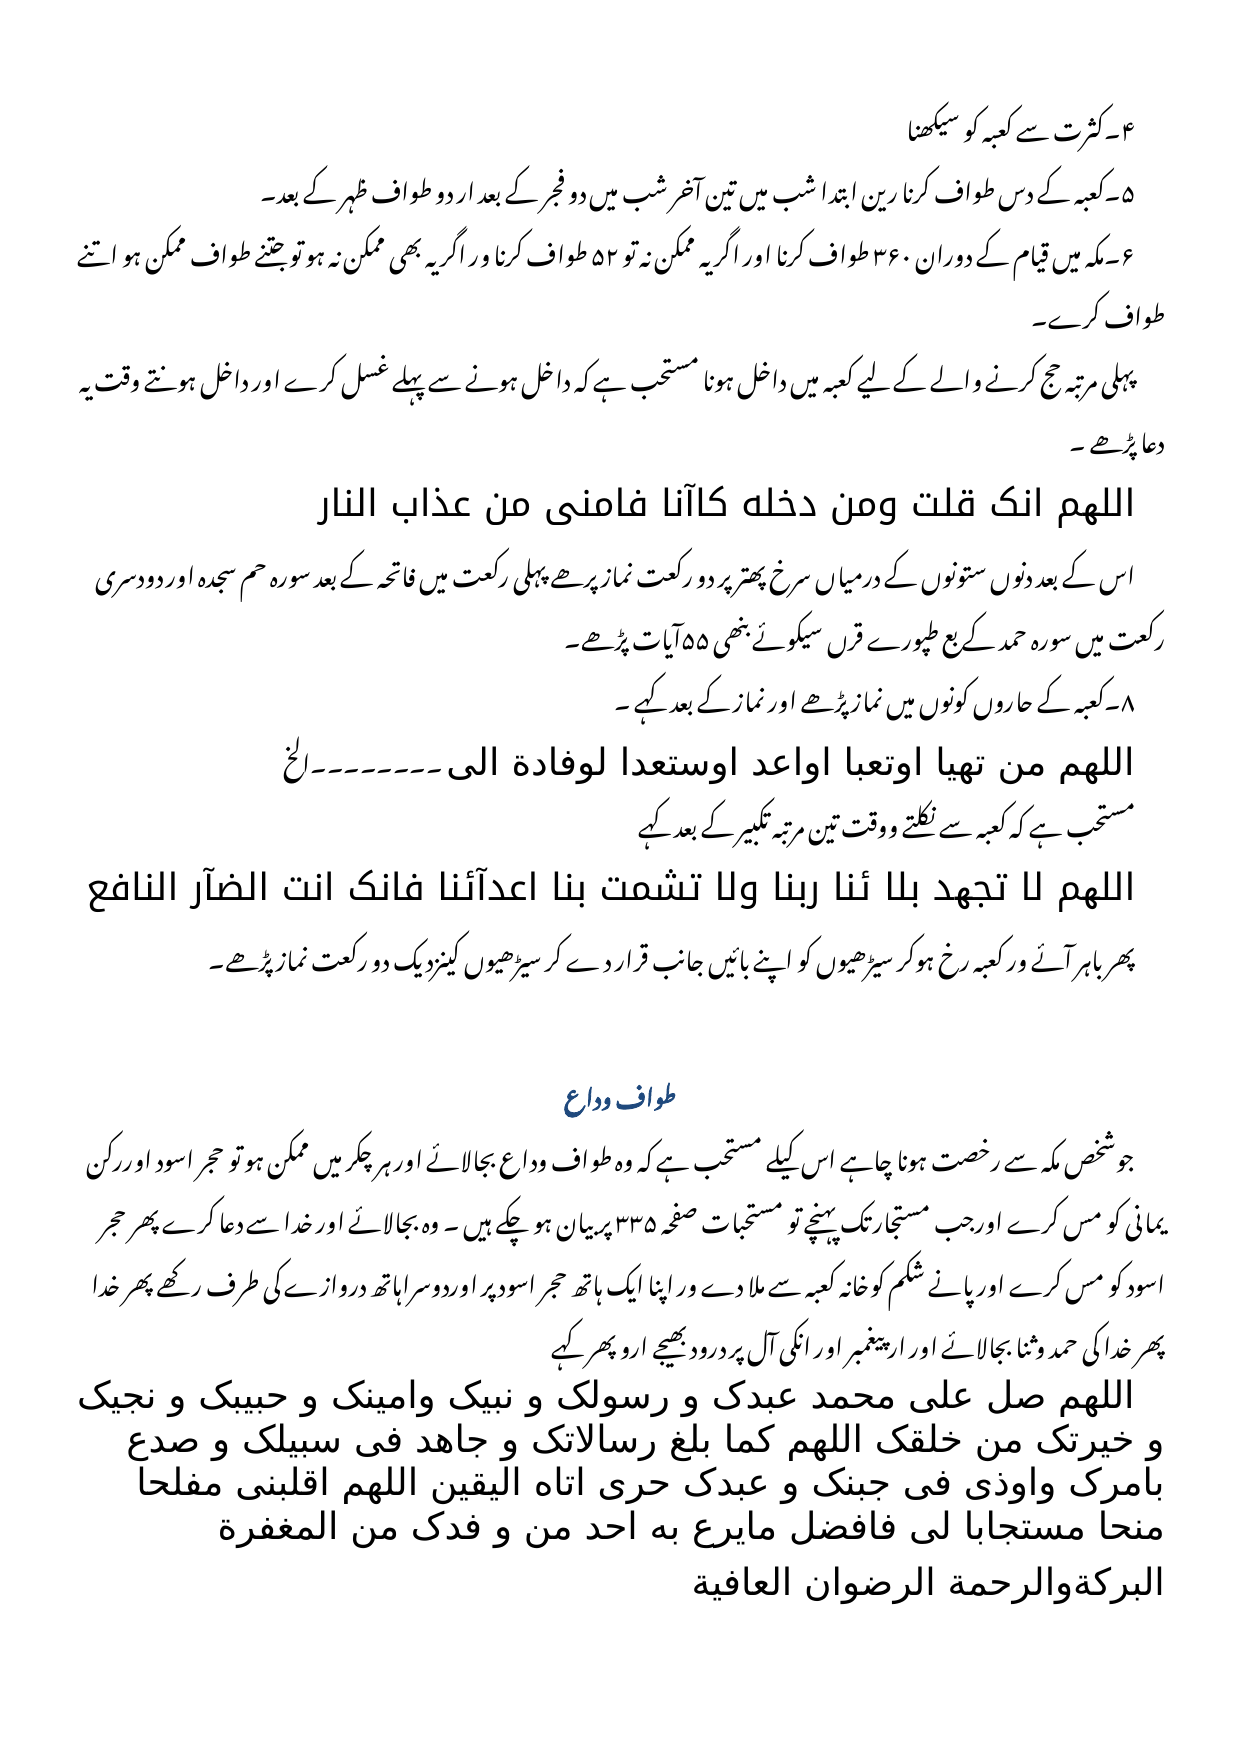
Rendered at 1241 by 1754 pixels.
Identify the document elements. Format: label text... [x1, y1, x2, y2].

text ۶۔مکہ میں قیام کے دوران ۳۶۰ طواف کرنا اور اگر یہ ممکن نہ تو ۵۲ طواف کرنا ور اگر یہ بھی ممکن نہ ہو تو جتنے طواف ممکن ہو اتنے طواف کرے۔ [75, 219, 1165, 344]
text جوشخص مکہ سے رخصت ہونا چاہے اس کیلے مستحب ہے کہ وہ طواف وداع بجالائے اور ہر چکر میں ممکن ہو تو حجر اسود اوررکن یمانی کو مس کرے اورجب مستجار تک پہنچے تو مستحبات صفحہ ۳۳۵ پر بیان ہو چکے ہیں ۔ وہ بجالائے اور خدا سے دعا کرے پھر حجر اسود کو مس کرے اور پانے شکم کوخانہ کعبہ سے ملا دے ور اپنا ایک ہاتھ حجر اسود پر اوردوسراہاتھ دروازے کی طرف رکھے پھر خدا پھر خدا کی حمد و ثنا بجالائے اور ار پیغمبر اور انکی آل پر درود بھیجے ارو پھر کہے [75, 1123, 1165, 1373]
text ۵۔کعبہ کے دس طواف کرنا رین ابتدا شب میں تین آخر شب میں دو فجر کے بعد ار دو طواف ظہر کے بعد۔ [75, 156, 1165, 219]
text پھر باہر آئے ور کعبہ رخ ہوکر سیڑھیوں کو اپنے بائیں جانب قرار د ے کر سیڑھیوں کینزدیک دو رکعت نماز پڑھے۔ [75, 923, 1165, 986]
text پہلی مرتبہ حج کرنے والے کے لیے کعبہ میں داخل ہونا مستحب ہے کہ داخل ہونے سے پہلے غسل کرے اور داخل ہونتے وقت یہ دعا پڑھے ۔ [75, 344, 1165, 469]
text اللهم من تهیا اوتعبا اواعد اوستعدا لوفادة الی ۔۔۔۔۔۔۔۔الخ [75, 727, 1165, 790]
text ۸۔کعبہ کے حاروں کونوں میں نماز پڑھے اور نماز کے بعد کہے ۔ [75, 665, 1165, 727]
text اللهم صل علی محمد عبدک و رسولک و نبیک وامینک و حبیبک و نجیک و خیرتک من خلقک اللهم کما بلغ رسالاتک و جاهد فی سبیلک و صدع بامرک واوذی فی جبنک و عبدک حری اتاه الیقین اللهم اقلبنی مفلحا منحا مستجابا لی فافضل مایرع به احد من و فدک من المغفرة البرکةوالرحمة الرضوان العافیة [75, 1373, 1165, 1611]
text اللهم انک قلت ومن دخله کاآنا فامنی من عذاب النار [75, 469, 1165, 540]
text اس کے بعد دنوں ستونوں کے درمیاں سرخ پھتر پر دو رکعت نماز پرھے پہلی رکعت میں فاتحہ کے بعد سورہ حم سجدہ اور دودسری رکعت میں سورہ حمد کے بع طپورے قرں سیکوئے بنھی ۵۵آیات پڑھے۔ [75, 540, 1165, 665]
text مستحب ہے کہ کعبہ سے نکلتے ووقت تین مرتبہ تکبیر کے بعد کہے [75, 790, 1165, 852]
subtitle طواف وداع [75, 1061, 1165, 1123]
text ۴۔کثرت سے کعبہ کو سیکھنا [75, 94, 1165, 156]
text اللهم لا تجهد بلا ئنا ربنا ولا تشمت بنا اعدآئنا فانک انت الضآر النافع [75, 852, 1165, 923]
